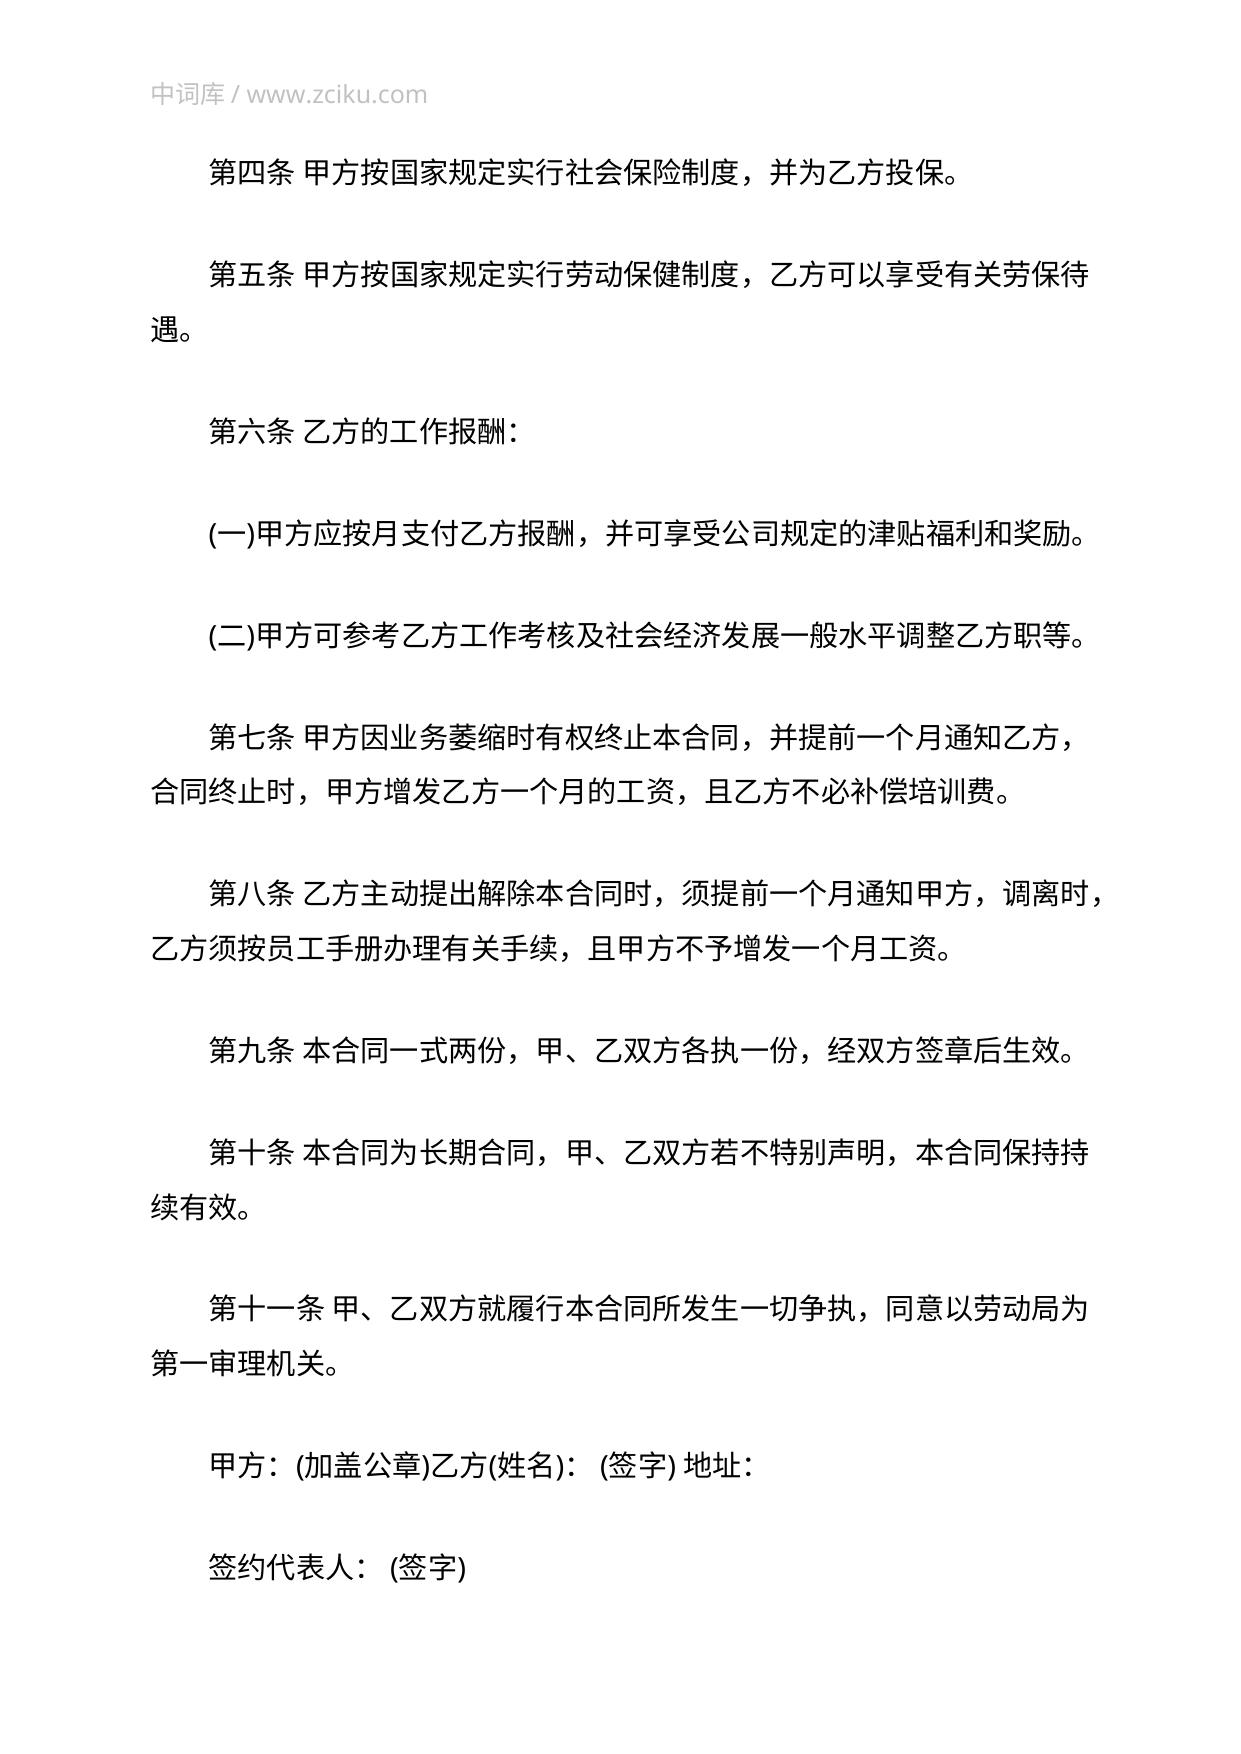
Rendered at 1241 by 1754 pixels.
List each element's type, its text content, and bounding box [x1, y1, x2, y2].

text 第八条 乙方主动提出解除本合同时，须提前一个月通知甲方，调离时，乙方须按员工手册办理有关手续，且甲方不予增发一个月工资。 [150, 871, 1090, 968]
text 第六条 乙方的工作报酬： [150, 408, 1090, 451]
text (一)甲方应按月支付乙方报酬，并可享受公司规定的津贴福利和奖励。 [150, 510, 1090, 553]
text (二)甲方可参考乙方工作考核及社会经济发展一般水平调整乙方职等。 [150, 612, 1090, 654]
text 第九条 本合同一式两份，甲、乙双方各执一份，经双方签章后生效。 [150, 1027, 1090, 1070]
text 第十条 本合同为长期合同，甲、乙双方若不特别声明，本合同保持持续有效。 [150, 1129, 1090, 1226]
text 第十一条 甲、乙双方就履行本合同所发生一切争执，同意以劳动局为第一审理机关。 [150, 1286, 1090, 1383]
text 签约代表人： (签字) [150, 1544, 1090, 1587]
text 第四条 甲方按国家规定实行社会保险制度，并为乙方投保。 [150, 150, 1090, 192]
text 第七条 甲方因业务萎缩时有权终止本合同，并提前一个月通知乙方，合同终止时，甲方增发乙方一个月的工资，且乙方不必补偿培训费。 [150, 714, 1090, 811]
text 第五条 甲方按国家规定实行劳动保健制度，乙方可以享受有关劳保待遇。 [150, 252, 1090, 349]
text 甲方：(加盖公章)乙方(姓名)： (签字) 地址： [150, 1443, 1090, 1485]
